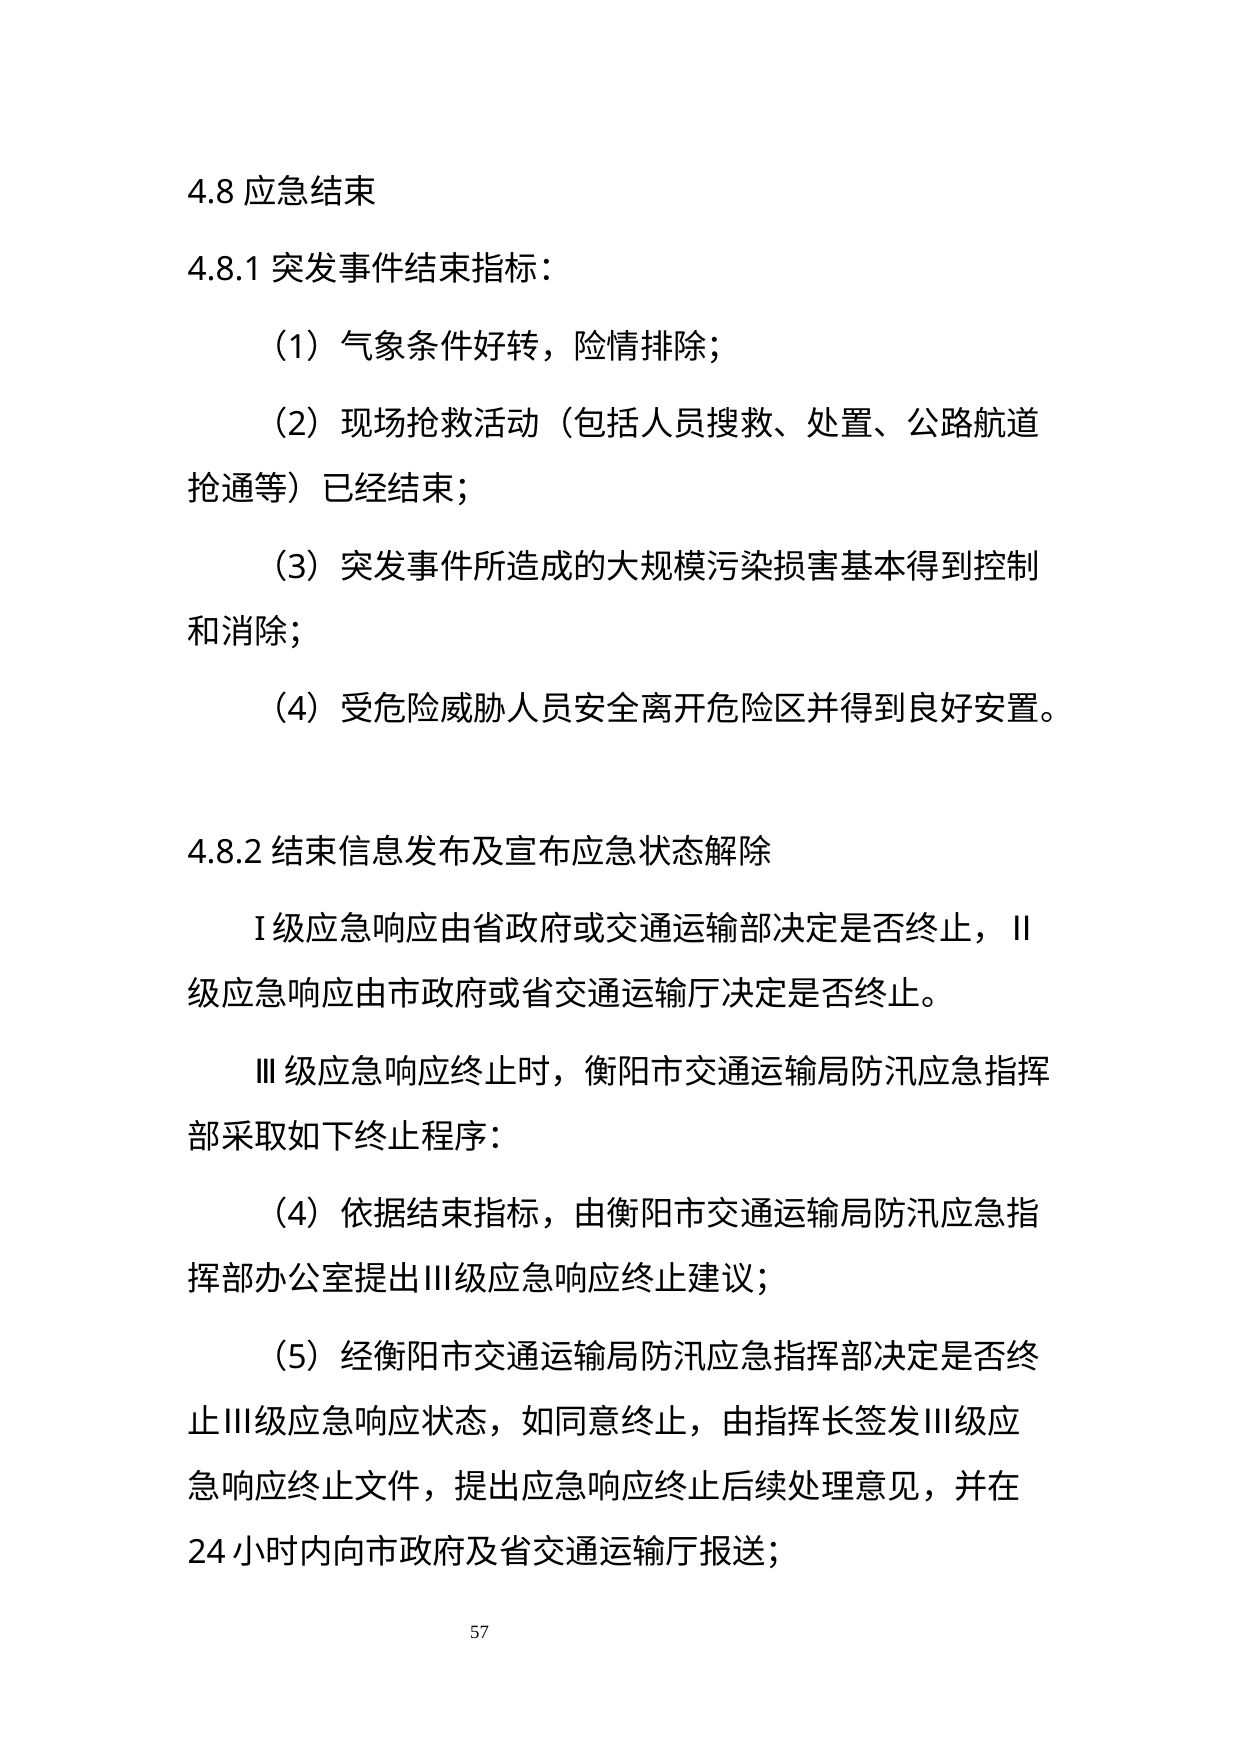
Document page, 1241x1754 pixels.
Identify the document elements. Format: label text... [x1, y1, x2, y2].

text （2）现场抢救活动（包括人员搜救、处置、公路航道抢通等）已经结束； [187, 389, 1053, 519]
text 4.8.2 结束信息发布及宣布应急状态解除 [187, 816, 1053, 881]
text 4.8.1 突发事件结束指标： [187, 234, 1053, 299]
text （4）受危险威胁人员安全离开危险区并得到良好安置。 [187, 674, 1053, 804]
text （1）气象条件好转，险情排除； [187, 311, 1053, 376]
text Ⅲ级应急响应终止时，衡阳市交通运输局防汛应急指挥部采取如下终止程序： [187, 1036, 1053, 1166]
list 经衡阳市交通运输局防汛应急指挥部决定是否终止Ⅲ级应急响应状态，如同意终止，由指挥长签发Ⅲ级应急响应终止文件，提出应急响应终止后续处理意见，并在24小时内向市政府及省交通运输厅报送； [187, 1321, 1053, 1581]
list 依据结束指标，由衡阳市交通运输局防汛应急指挥部办公室提出Ⅲ级应急响应终止建议； [187, 1179, 1053, 1309]
text I级应急响应由省政府或交通运输部决定是否终止，Ⅱ级应急响应由市政府或省交通运输厅决定是否终止。 [187, 894, 1053, 1024]
text （3）突发事件所造成的大规模污染损害基本得到控制和消除； [187, 531, 1053, 661]
text 4.8 应急结束 [187, 156, 1053, 221]
